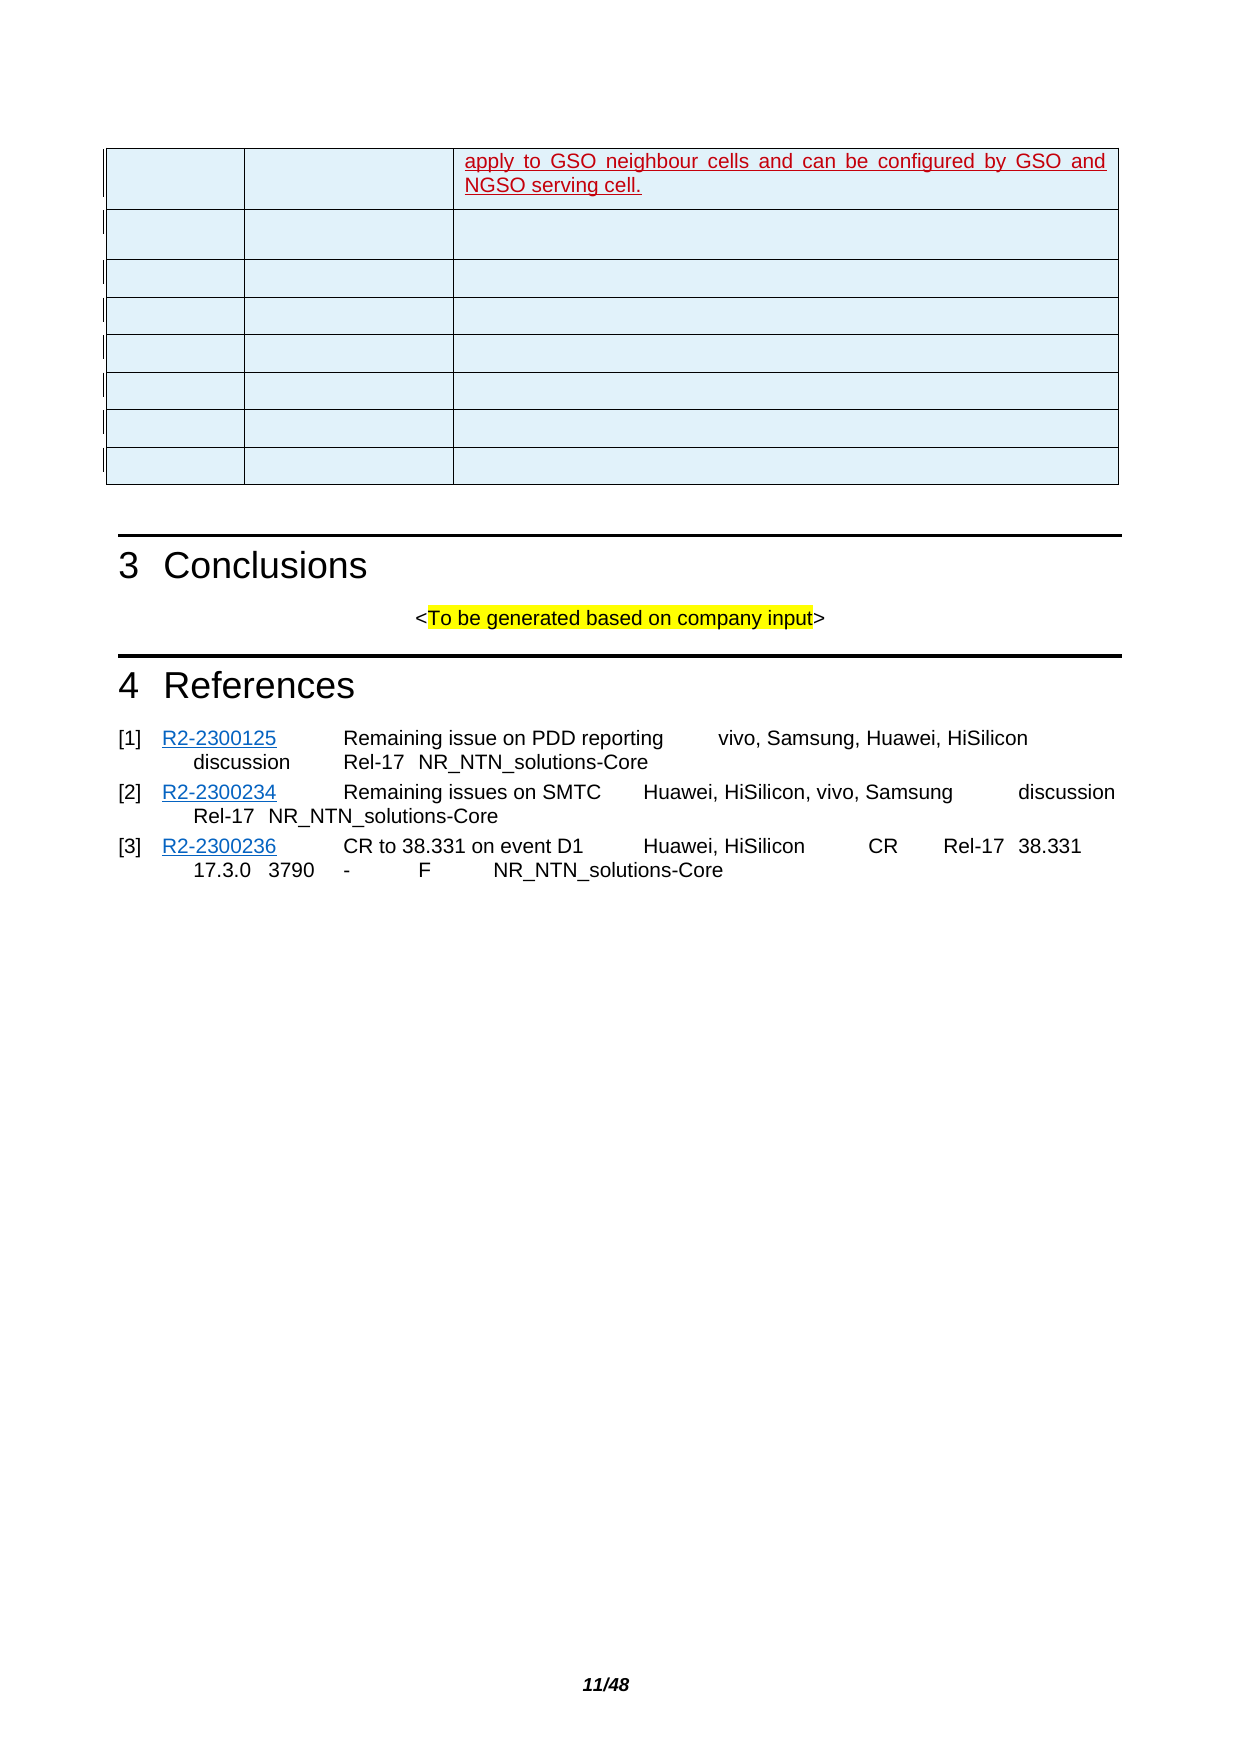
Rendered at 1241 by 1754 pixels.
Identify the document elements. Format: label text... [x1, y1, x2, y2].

text <To be generated based on company input> [118, 605, 428, 629]
title R2-2300234 Remaining issues on SMTC Huawei, HiSilicon, vivo, Samsung discussion Rel-17 NR_NTN_solutions-Core [118, 780, 1122, 828]
subtitle References [118, 658, 1122, 707]
title R2-2300236 CR to 38.331 on event D1 Huawei, HiSilicon CR Rel-17 38.331 17.3.0 3790 - F NR_NTN_solutions-Core [118, 834, 1122, 882]
title R2-2300125 Remaining issue on PDD reporting vivo, Samsung, Huawei, HiSilicon discussion Rel-17 NR_NTN_solutions-Core [118, 726, 1122, 773]
subtitle Conclusions [118, 537, 1122, 587]
text <To be generated based on company input> [813, 605, 1122, 629]
